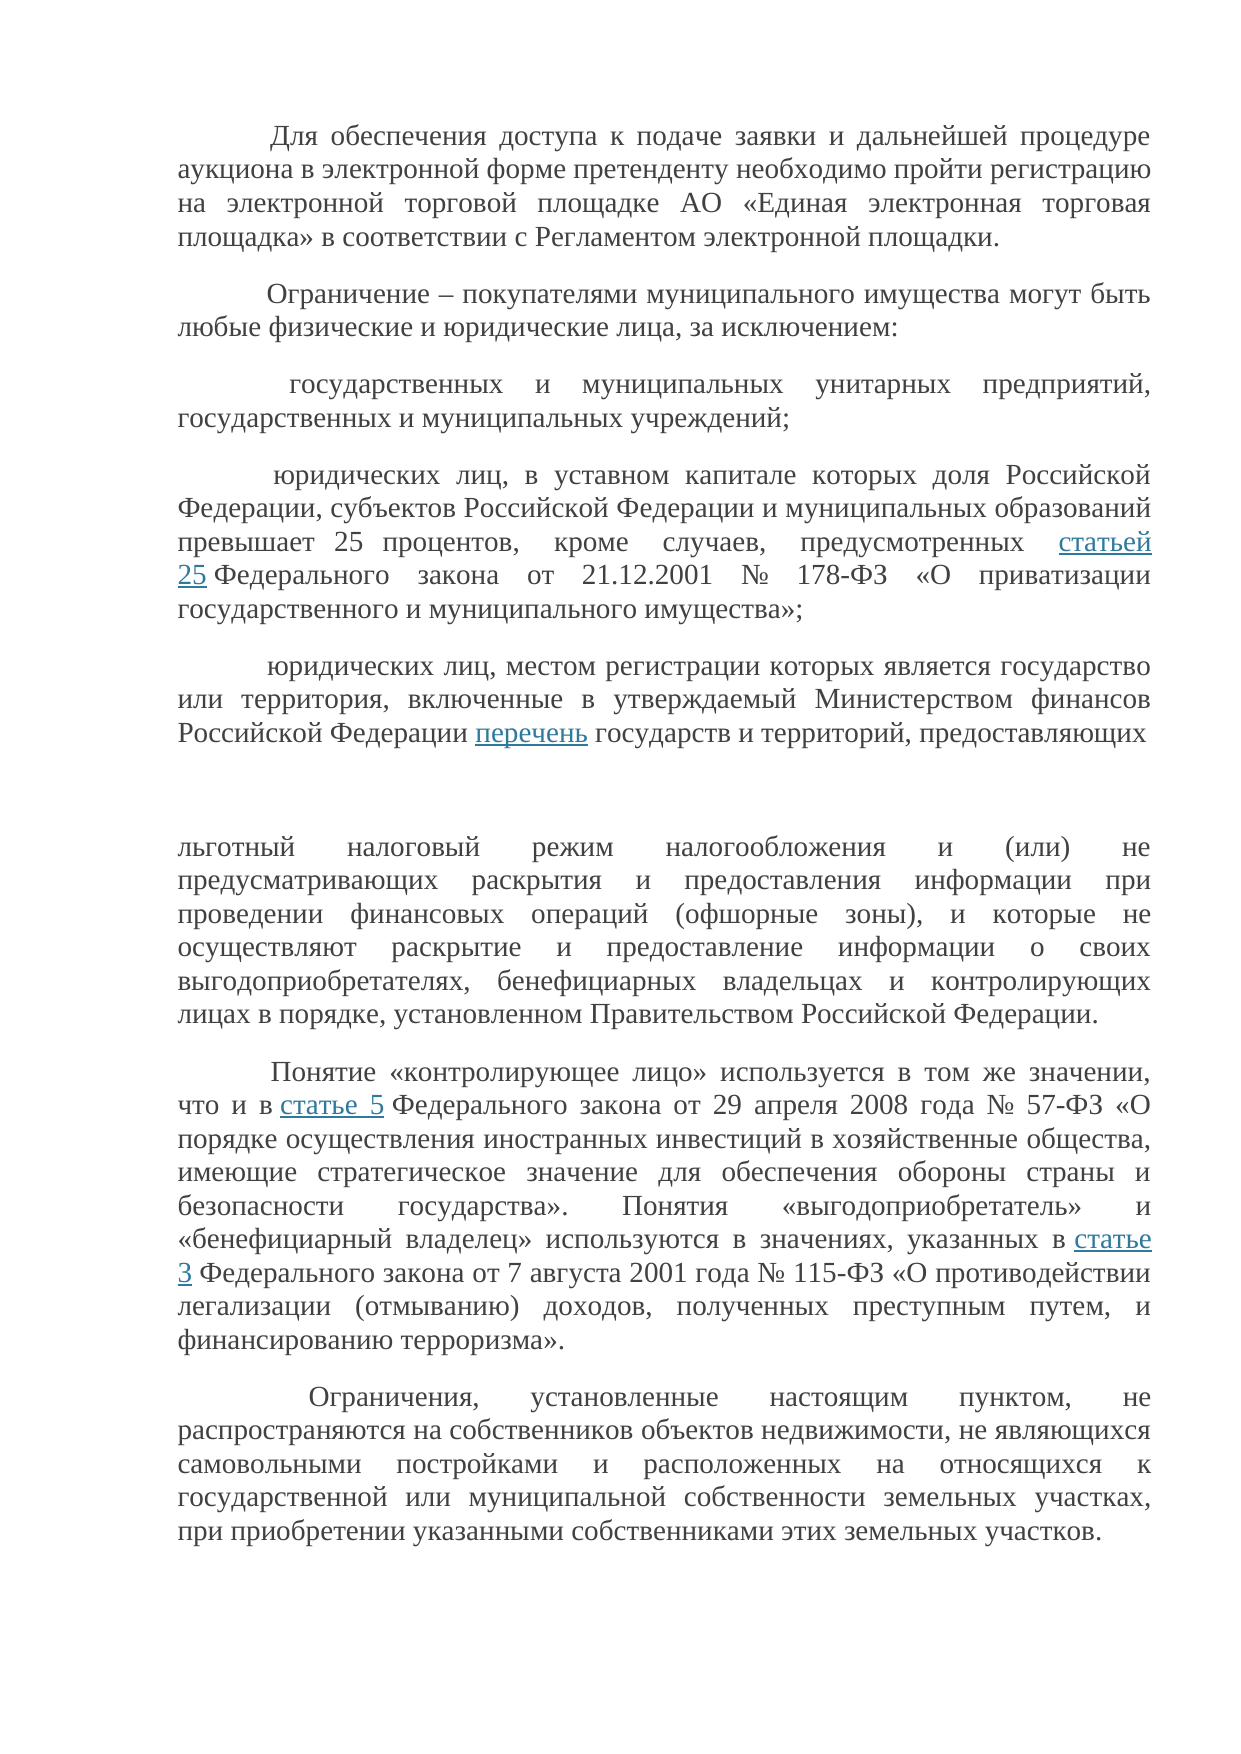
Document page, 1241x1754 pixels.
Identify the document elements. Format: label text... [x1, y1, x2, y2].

text Ограничение – покупателями муниципального имущества могут быть любые физические и юридические лица, за исключением: [177, 276, 1152, 343]
text Для обеспечения доступа к подаче заявки и дальнейшей процедуре аукциона в электронной форме претенденту необходимо пройти регистрацию на электронной торговой площадке АО «Единая электронная торговая площадка» в соответствии с Регламентом электронной площадки. [177, 118, 1152, 252]
text юридических лиц, местом регистрации которых является государство или территория, включенные в утверждаемый Министерством финансов Российской Федерации перечень государств и территорий, предоставляющих [177, 648, 1152, 748]
text Понятие «контролирующее лицо» используется в том же значении, что и в статье 5 Федерального закона от 29 апреля 2008 года № 57-ФЗ «О порядке осуществления иностранных инвестиций в хозяйственные общества, имеющие стратегическое значение для обеспечения обороны страны и безопасности государства». Понятия «выгодоприобретатель» и «бенефициарный владелец» используются в значениях, указанных в статье 3 Федерального закона от 7 августа 2001 года № 115-ФЗ «О противодействии легализации (отмыванию) доходов, полученных преступным путем, и финансированию терроризма». [177, 1054, 1152, 1356]
text Ограничения, установленные настоящим пунктом, не распространяются на собственников объектов недвижимости, не являющихся самовольными постройками и расположенных на относящихся к государственной или муниципальной собственности земельных участках, при приобретении указанными собственниками этих земельных участков. [177, 1379, 1152, 1547]
text юридических лиц, в уставном капитале которых доля Российской Федерации, субъектов Российской Федерации и муниципальных образований превышает 25 процентов, кроме случаев, предусмотренных статьей 25 Федерального закона от 21.12.2001 № 178-ФЗ «О приватизации государственного и муниципального имущества»; [177, 457, 1152, 624]
text государственных и муниципальных унитарных предприятий, государственных и муниципальных учреждений; [177, 366, 1152, 433]
text льготный налоговый режим налогообложения и (или) не предусматривающих раскрытия и предоставления информации при проведении финансовых операций (офшорные зоны), и которые не осуществляют раскрытие и предоставление информации о своих выгодоприобретателях, бенефициарных владельцах и контролирующих лицах в порядке, установленном Правительством Российской Федерации. [177, 829, 1152, 1030]
